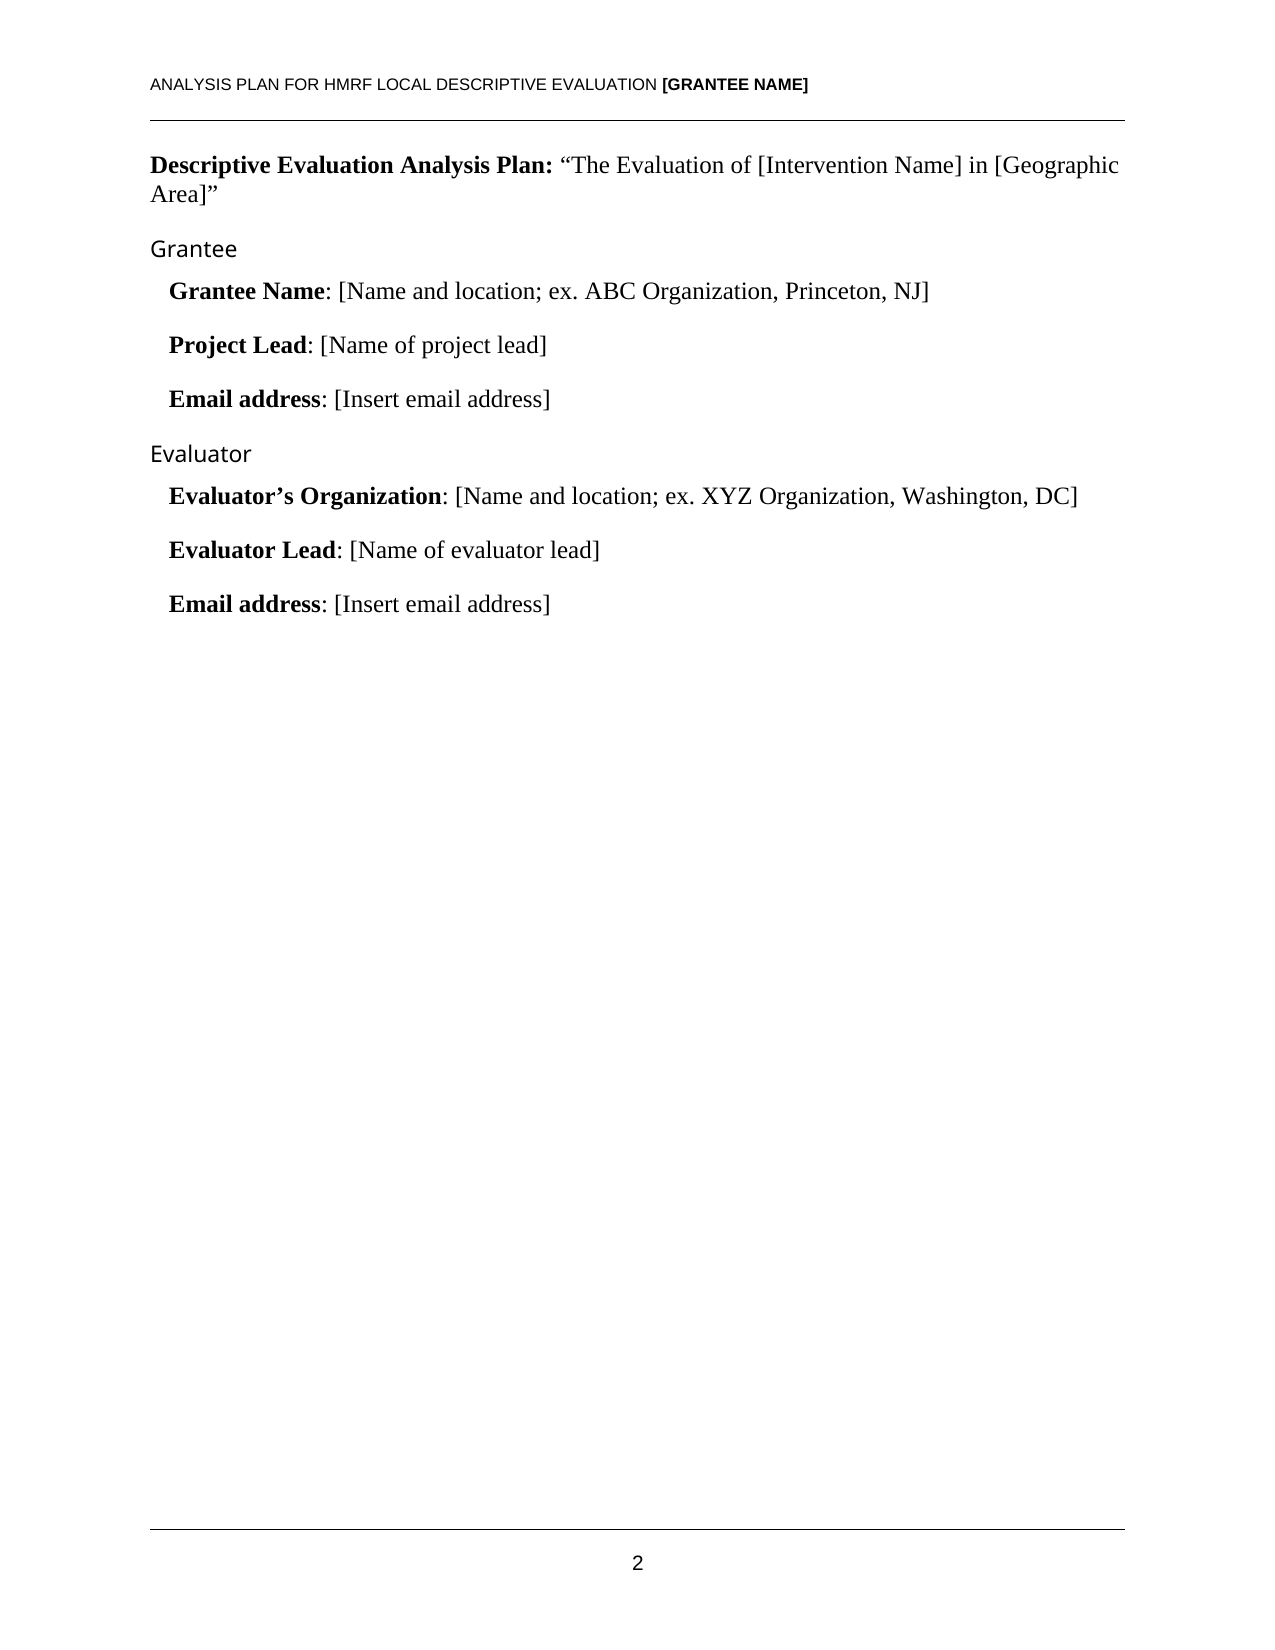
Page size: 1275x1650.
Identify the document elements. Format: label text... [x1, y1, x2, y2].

text Descriptive Evaluation Analysis Plan: “The Evaluation of [Intervention Name] in [Geographic Area]” [150, 150, 1125, 207]
text Email address: [Insert email address] [150, 384, 1125, 412]
text Grantee Name: [Name and location; ex. ABC Organization, Princeton, NJ] [150, 276, 1125, 305]
text Evaluator Lead: [Name of evaluator lead] [150, 535, 1125, 564]
text Project Lead: [Name of project lead] [150, 330, 1125, 359]
text Evaluator’s Organization: [Name and location; ex. XYZ Organization, Washington, DC] [150, 481, 1125, 510]
text Email address: [Insert email address] [150, 589, 1125, 617]
text Grantee [150, 232, 1125, 264]
text Evaluator [150, 437, 1125, 469]
